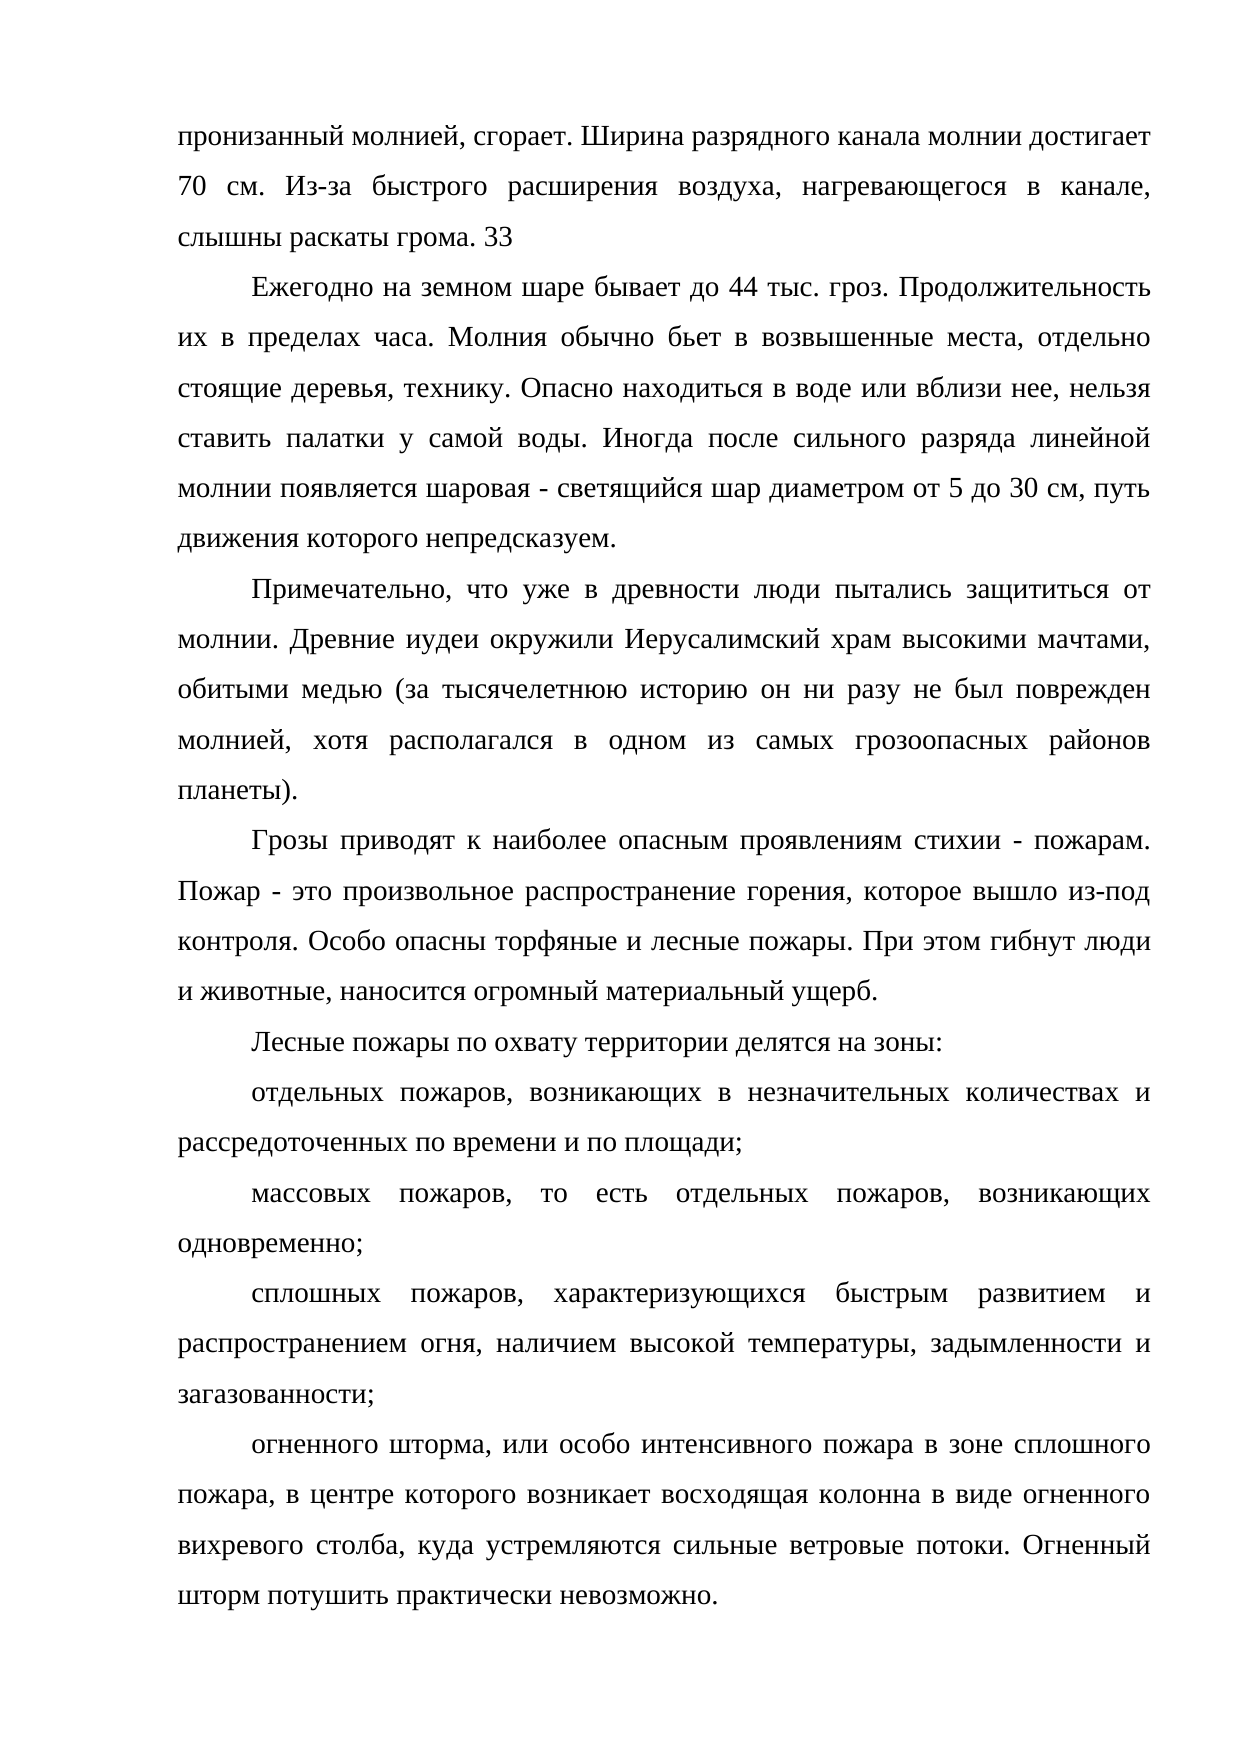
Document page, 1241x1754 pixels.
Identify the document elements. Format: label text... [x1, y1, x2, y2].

text Лесные пожары по охвату территории делятся на зоны: [177, 1024, 1152, 1057]
text Грозы приводят к наиболее опасным проявлениям стихии - пожарам. Пожар - это произвольное распространение горения, которое вышло из-под контроля. Особо опасны торфяные и лесные пожары. При этом гибнут люди и животные, наносится огромный материальный ущерб. [177, 822, 1152, 1007]
text массовых пожаров, то есть отдельных пожаров, возникающих одновременно; [177, 1175, 1152, 1258]
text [177, 118, 1152, 252]
text огненного шторма, или особо интенсивного пожара в зоне сплошного пожара, в центре которого возникает восходящая колонна в виде огненного вихревого столба, куда устремляются сильные ветровые потоки. Огненный шторм потушить практически невозможно. [177, 1426, 1152, 1611]
text сплошных пожаров, характеризующихся быстрым развитием и распространением огня, наличием высокой температуры, задымленности и загазованности; [177, 1275, 1152, 1409]
text Ежегодно на земном шаре бывает до 44 тыс. гроз. Продолжительность их в пределах часа. Молния обычно бьет в возвышенные места, отдельно стоящие деревья, технику. Опасно находиться в воде или вблизи нее, нельзя ставить палатки у самой воды. Иногда после сильного разряда линейной молнии появляется шаровая - светящийся шар диаметром от 5 до 30 см, путь движения которого непредсказуем. [177, 269, 1152, 554]
text отдельных пожаров, возникающих в незначительных количествах и рассредоточенных по времени и по площади; [177, 1074, 1152, 1158]
text Примечательно, что уже в древности люди пытались защититься от молнии. Древние иудеи окружили Иерусалимский храм высокими мачтами, обитыми медью (за тысячелетнюю историю он ни разу не был поврежден молнией, хотя располагался в одном из самых грозоопасных районов планеты). [177, 571, 1152, 806]
